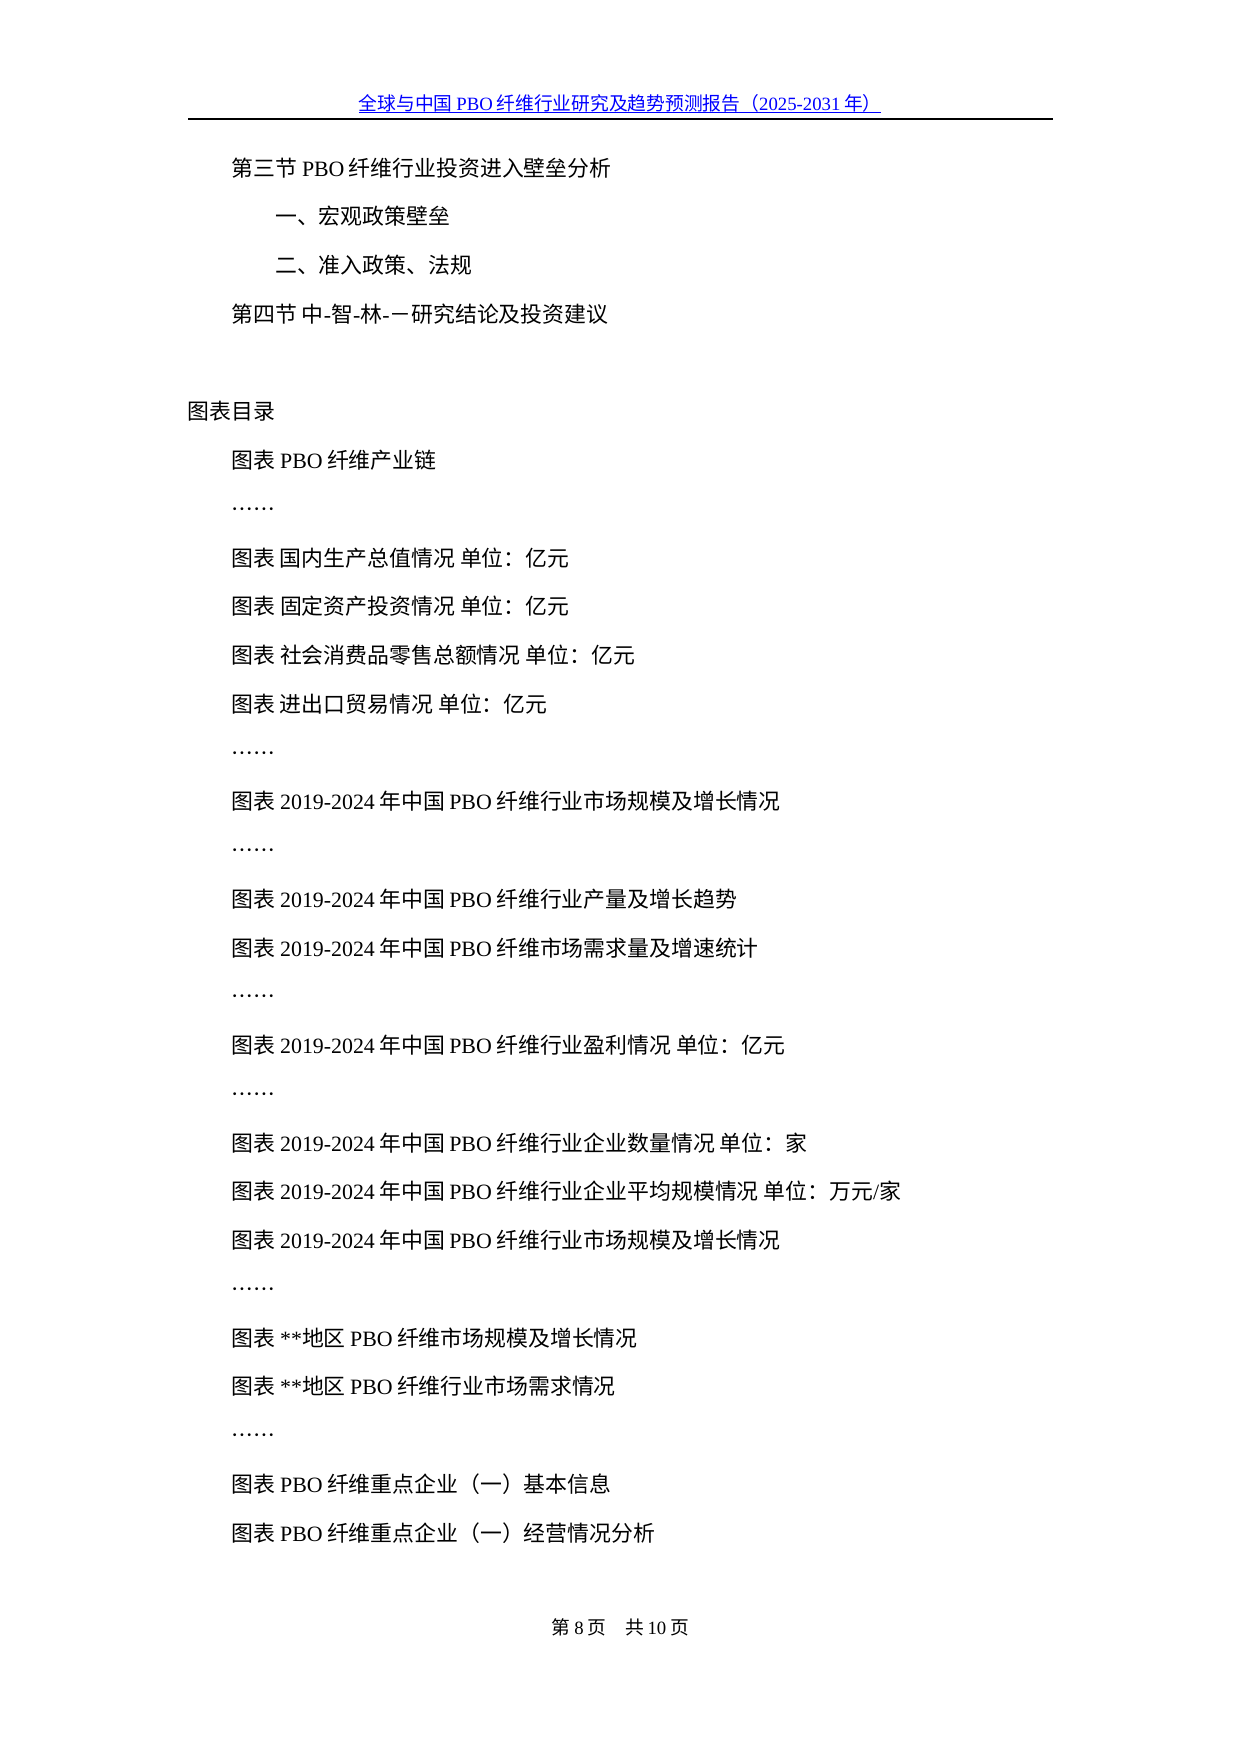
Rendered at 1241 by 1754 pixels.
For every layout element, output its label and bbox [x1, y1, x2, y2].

text [187, 150, 1053, 1548]
